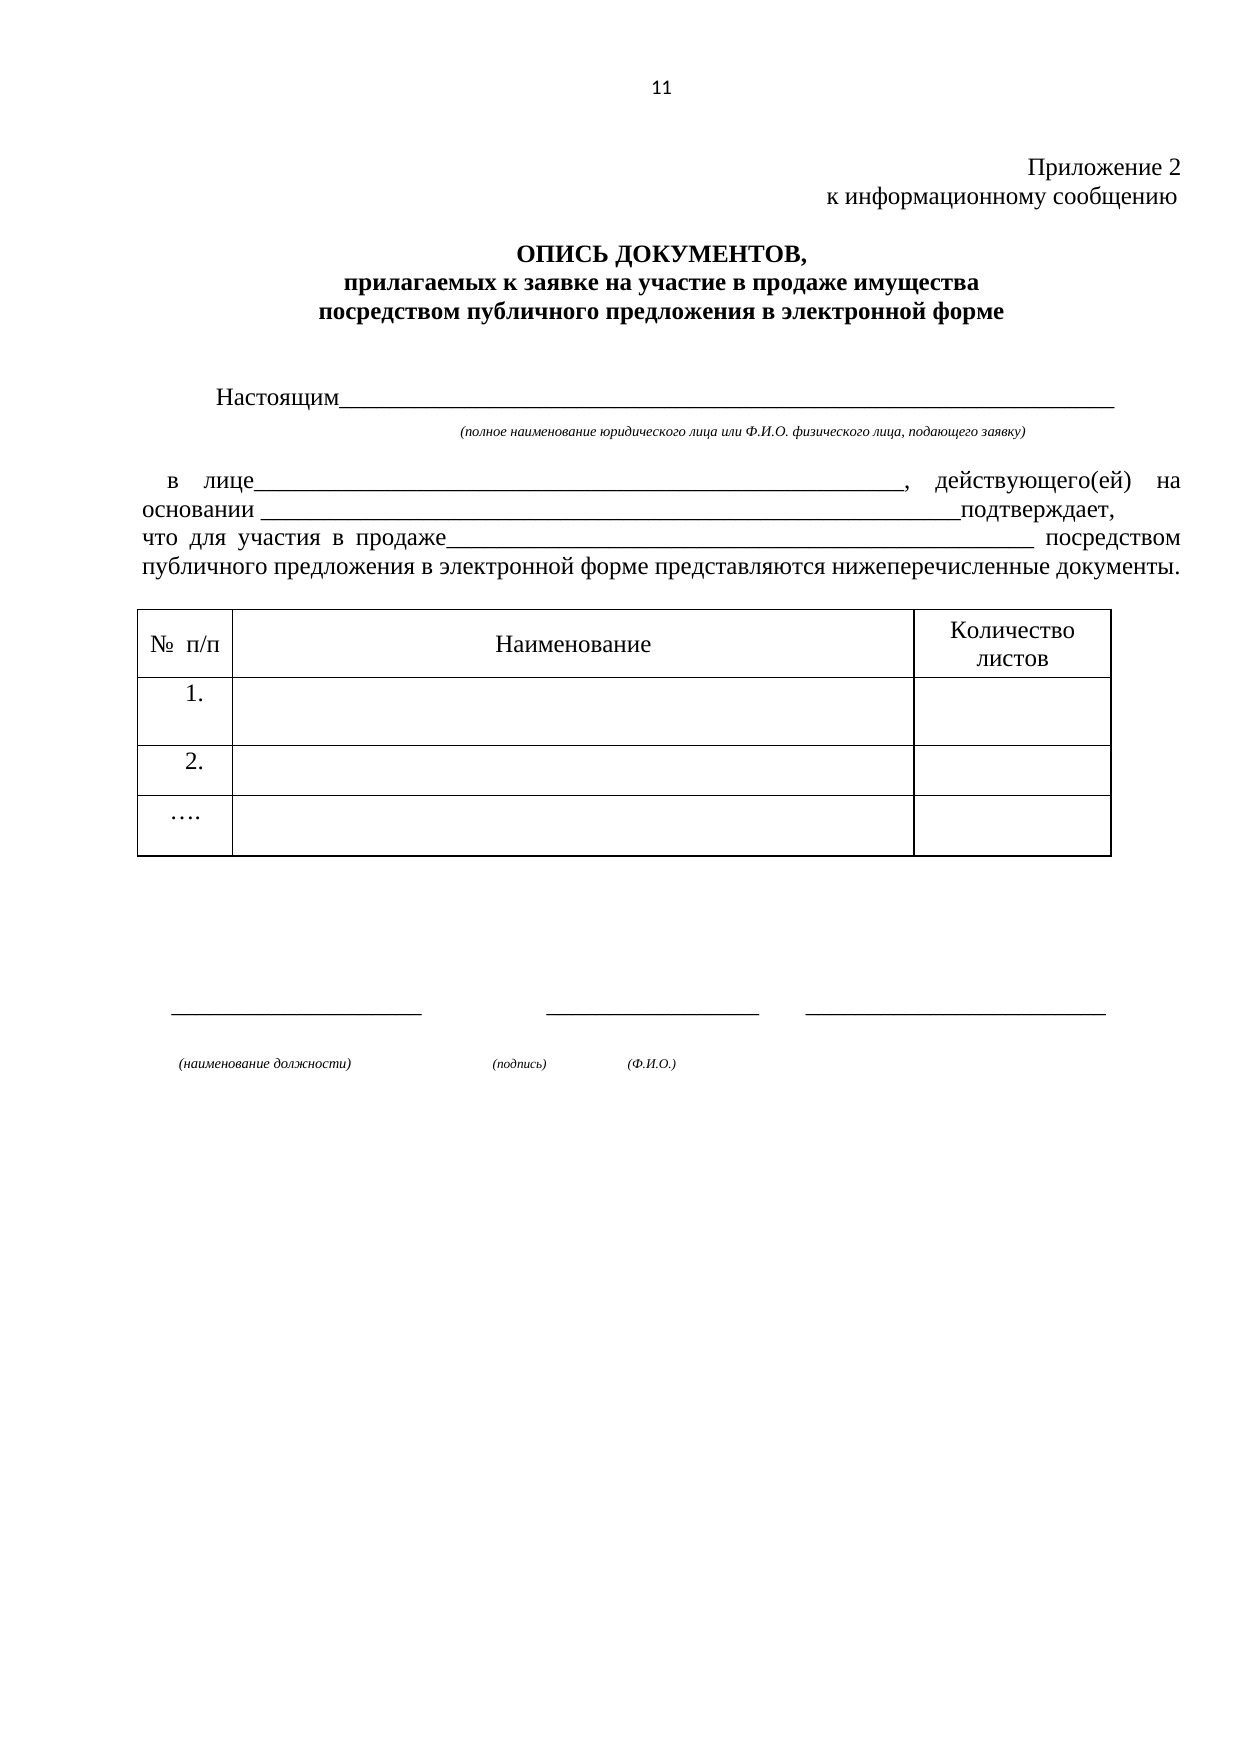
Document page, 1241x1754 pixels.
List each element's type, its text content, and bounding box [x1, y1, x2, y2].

text в лице____________________________________________________, действующего(ей) на основании ________________________________________________________подтверждает, [142, 465, 1181, 522]
text ____________________ _________________ ________________________ [142, 989, 1181, 1018]
text Настоящим______________________________________________________________ [142, 382, 1181, 411]
table_cell [138, 746, 232, 795]
text Приложение 2 [142, 152, 1181, 181]
text прилагаемых к заявке на участие в продаже имущества [142, 267, 1181, 296]
text ОПИСЬ ДОКУМЕНТОВ, [142, 239, 1181, 267]
table_cell [915, 746, 1110, 795]
text (наименование должности) (подпись) (Ф.И.О.) [142, 1043, 1181, 1072]
text (полное наименование юридического лица или Ф.И.О. физического лица, подающего заявку) [142, 411, 1181, 440]
table_cell [138, 678, 232, 745]
text что для участия в продаже_______________________________________________ посредством публичного предложения в электронной форме представляются нижеперечисленные документы. [142, 522, 1181, 580]
table_header № п/п [138, 610, 232, 677]
table_cell [233, 746, 913, 795]
table_header Количество листов [915, 610, 1110, 677]
table_cell [233, 678, 913, 745]
text к информационному сообщению [83, 181, 1181, 210]
text посредством публичного предложения в электронной форме [142, 296, 1181, 325]
table_cell [915, 678, 1110, 745]
table_header Наименование [233, 610, 913, 677]
table_cell [233, 796, 913, 855]
table_cell …. [138, 796, 232, 855]
table_cell [915, 796, 1110, 855]
